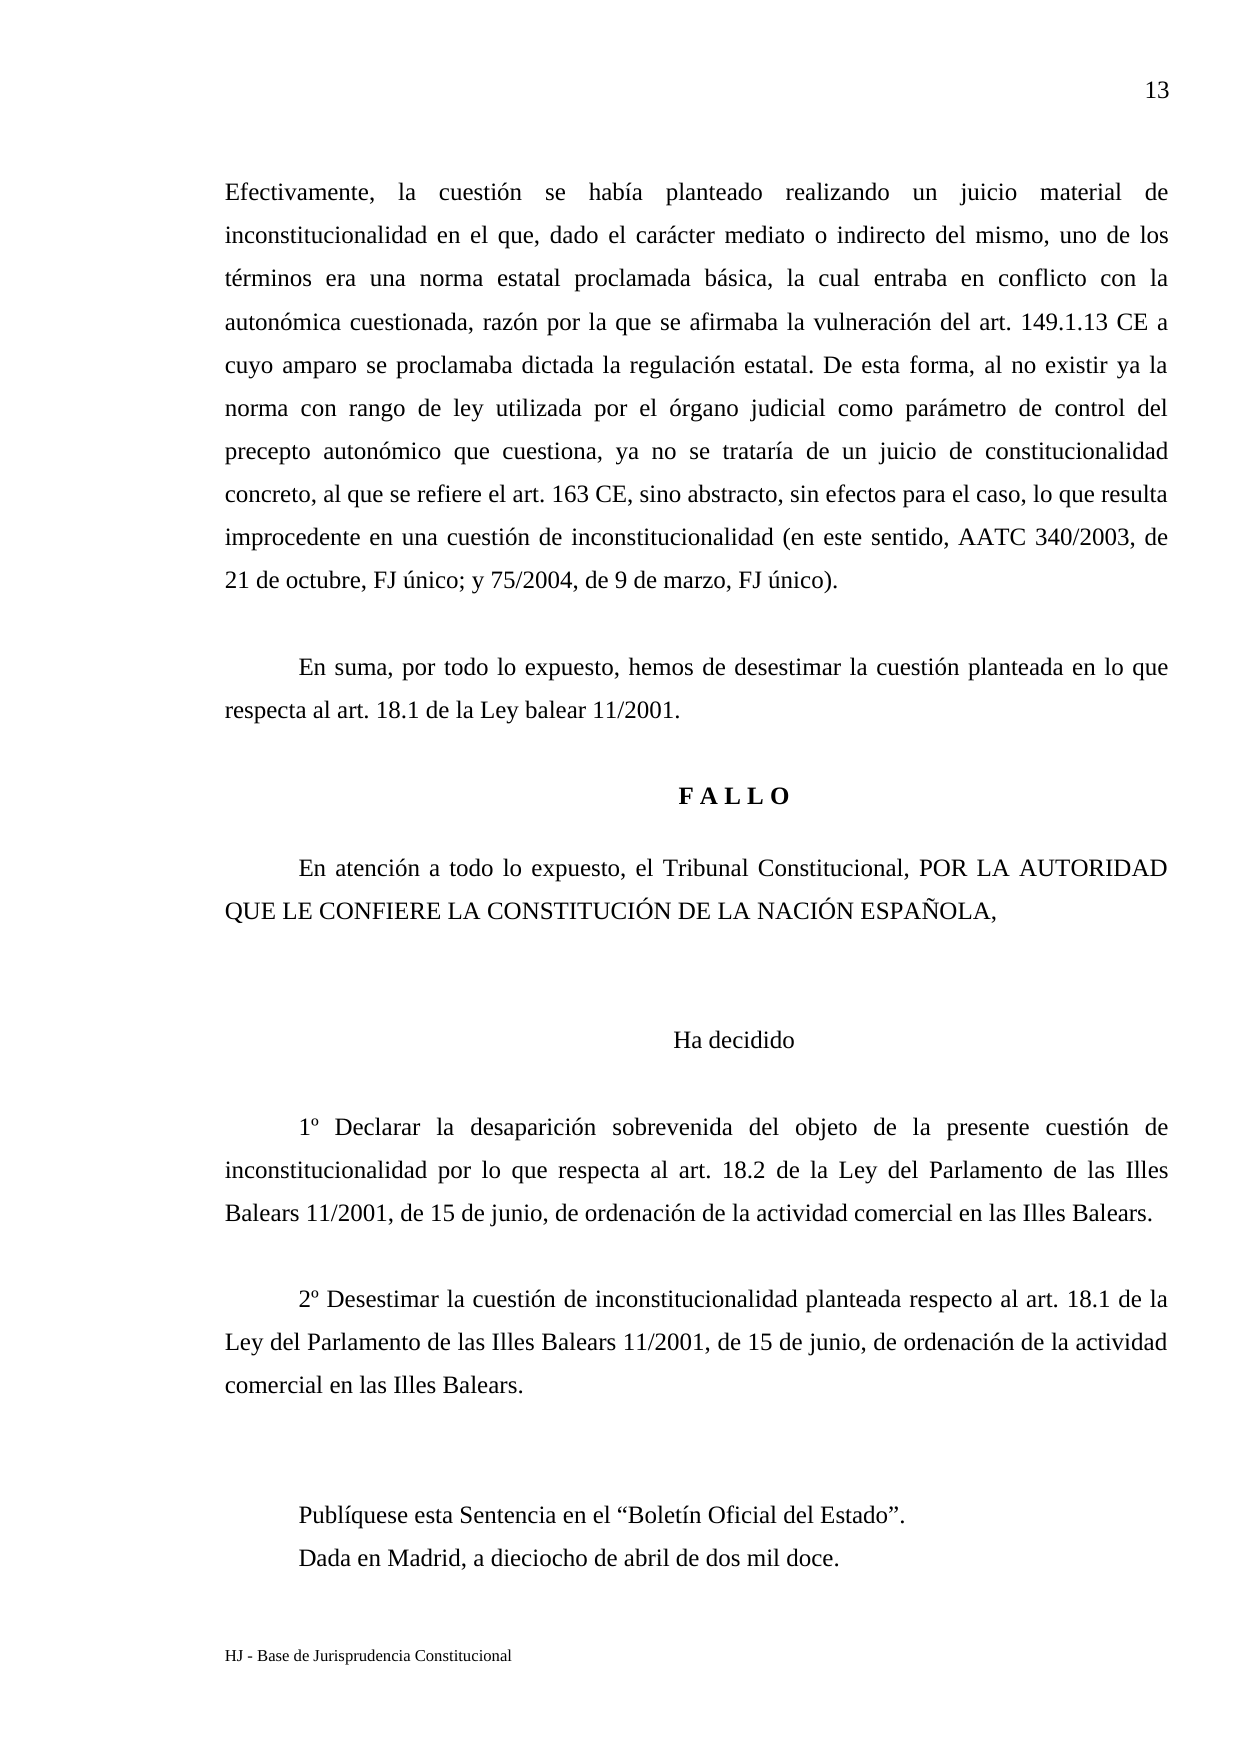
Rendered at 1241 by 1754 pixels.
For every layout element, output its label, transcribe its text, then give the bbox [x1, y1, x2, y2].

text En atención a todo lo expuesto, el Tribunal Constitucional, POR LA AUTORIDAD QUE LE CONFIERE LA CONSTITUCIÓN DE LA NACIÓN ESPAÑOLA, [224, 853, 1169, 925]
text 2º Desestimar la cuestión de inconstitucionalidad planteada respecto al art. 18.1 de la Ley del Parlamento de las Illes Balears 11/2001, de 15 de junio, de ordenación de la actividad comercial en las Illes Balears. [224, 1284, 1169, 1399]
text Ha decidido [224, 1025, 1169, 1054]
subtitle F A L L O [224, 781, 1169, 810]
text Dada en Madrid, a dieciocho de abril de dos mil doce. [224, 1543, 1169, 1572]
text En suma, por todo lo expuesto, hemos de desestimar la cuestión planteada en lo que respecta al art. 18.1 de la Ley balear 11/2001. [224, 652, 1169, 723]
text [224, 177, 1169, 594]
text 1º Declarar la desaparición sobrevenida del objeto de la presente cuestión de inconstitucionalidad por lo que respecta al art. 18.2 de la Ley del Parlamento de las Illes Balears 11/2001, de 15 de junio, de ordenación de la actividad comercial en las Illes Balears. [224, 1112, 1169, 1227]
text Publíquese esta Sentencia en el “Boletín Oficial del Estado”. [224, 1500, 1169, 1528]
